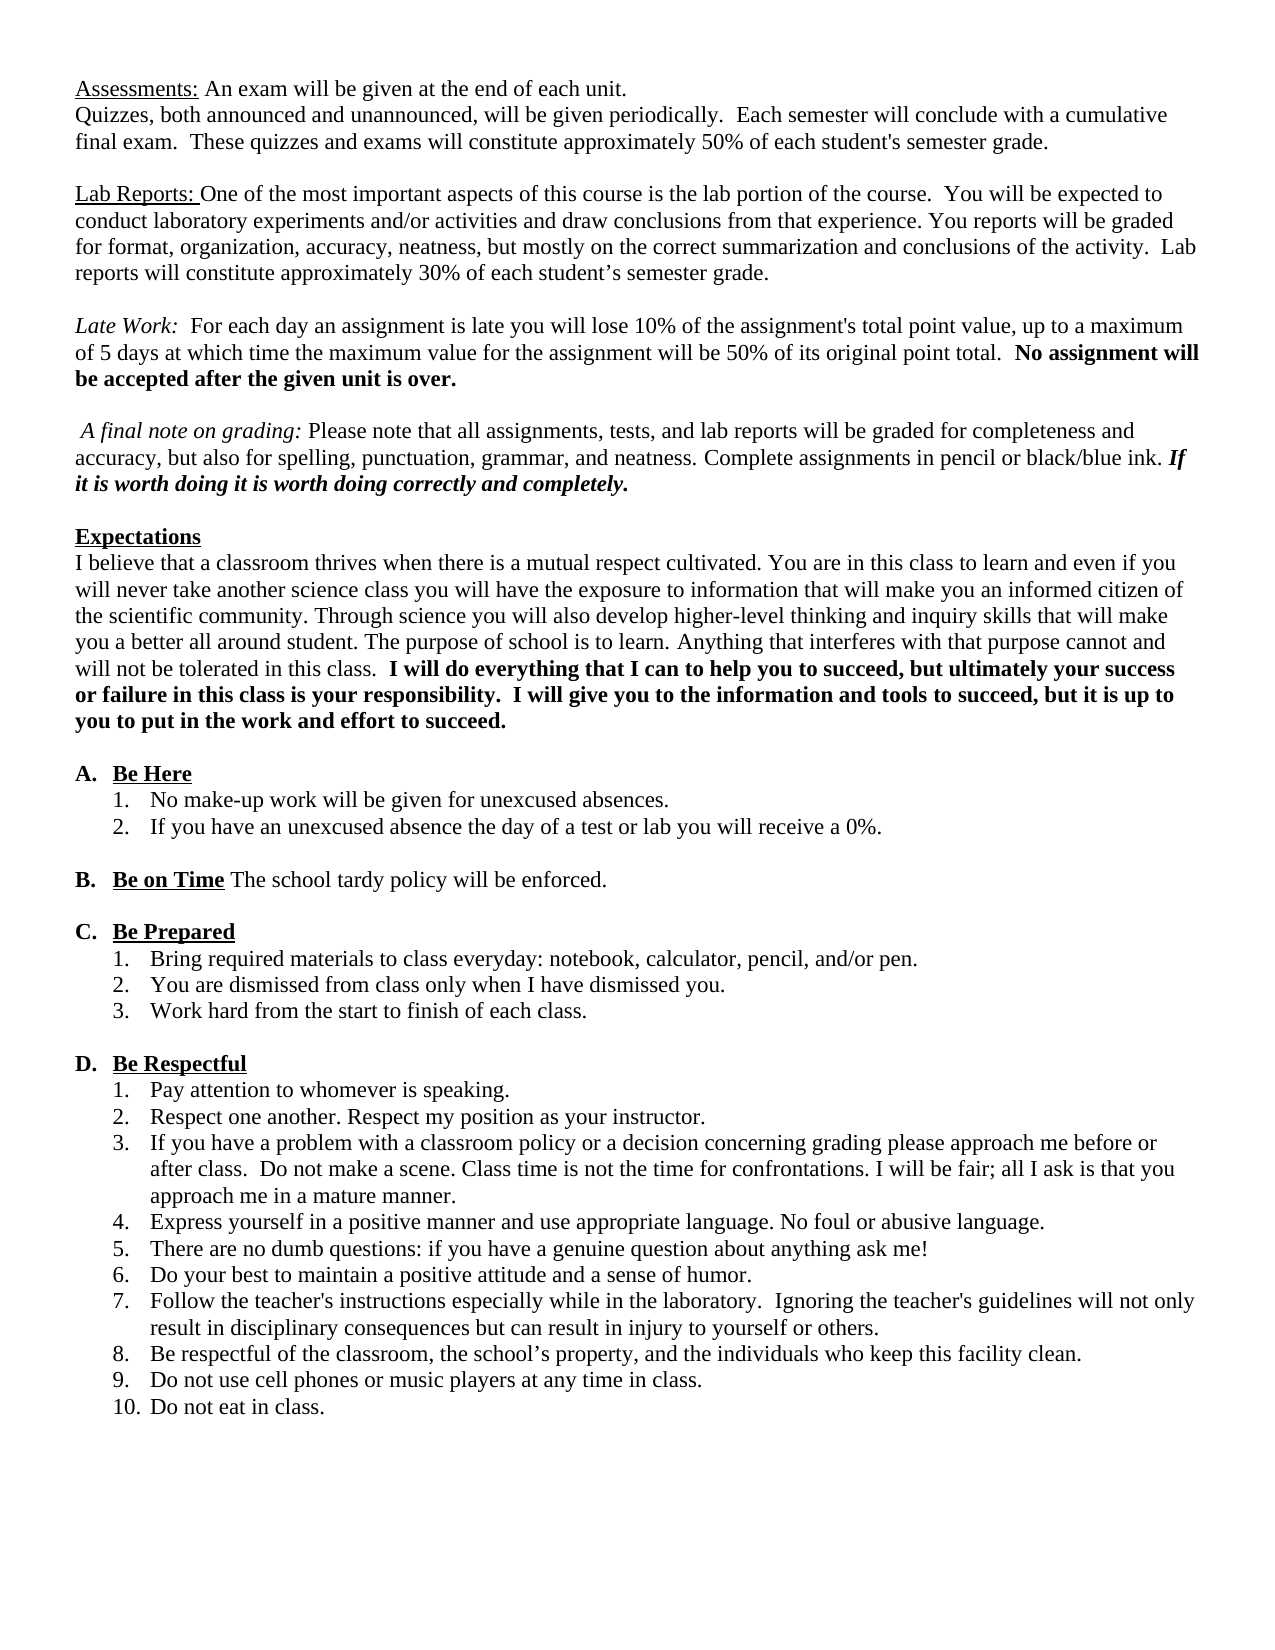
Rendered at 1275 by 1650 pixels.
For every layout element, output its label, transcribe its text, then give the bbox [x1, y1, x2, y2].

text Quizzes, both announced and unannounced, will be given periodically. Each semester will conclude with a cumulative final exam. These quizzes and exams will constitute approximately 50% of each student's semester grade. [75, 101, 1200, 154]
list Do not eat in class. [112, 1393, 1200, 1419]
list Be on Time The school tardy policy will be enforced. [75, 866, 1200, 892]
text I believe that a classroom thrives when there is a mutual respect cultivated. You are in this class to learn and even if you will never take another science class you will have the exposure to information that will make you an informed citizen of the scientific community. Through science you will also develop higher-level thinking and inquiry skills that will make you a better all around student. The purpose of school is to learn. Anything that interferes with that purpose cannot and will not be tolerated in this class. I will do everything that I can to help you to succeed, but ultimately your success or failure in this class is your responsibility. I will give you to the information and tools to succeed, but it is up to you to put in the work and effort to succeed. [75, 549, 1200, 734]
list Do not use cell phones or music players at any time in class. [112, 1366, 1200, 1393]
list Be Prepared [75, 918, 1200, 945]
list Be Respectful [75, 1050, 1200, 1076]
list There are no dumb questions: if you have a genuine question about anything ask me! [112, 1234, 1200, 1261]
list Be respectful of the classroom, the school’s property, and the individuals who keep this facility clean. [112, 1340, 1200, 1366]
list Bring required materials to class everyday: notebook, calculator, pencil, and/or pen. [112, 945, 1200, 971]
list Pay attention to whomever is speaking. [112, 1076, 1200, 1103]
list Express yourself in a positive manner and use appropriate language. No foul or abusive language. [112, 1208, 1200, 1234]
list No make-up work will be given for unexcused absences. [112, 787, 1200, 813]
list Follow the teacher's instructions especially while in the laboratory. Ignoring the teacher's guidelines will not only result in disciplinary consequences but can result in injury to yourself or others. [112, 1287, 1200, 1340]
list Be Here [75, 760, 1200, 787]
list Do your best to maintain a positive attitude and a sense of humor. [112, 1261, 1200, 1287]
text Lab Reports: One of the most important aspects of this course is the lab portion of the course. You will be expected to conduct laboratory experiments and/or activities and draw conclusions from that experience. You reports will be graded for format, organization, accuracy, neatness, but mostly on the correct summarization and conclusions of the activity. Lab reports will constitute approximately 30% of each student’s semester grade. [75, 180, 1200, 286]
text Late Work: For each day an assignment is late you will lose 10% of the assignment's total point value, up to a maximum of 5 days at which time the maximum value for the assignment will be 50% of its original point total. No assignment will be accepted after the given unit is over. [75, 312, 1200, 391]
list If you have a problem with a classroom policy or a decision concerning grading please approach me before or after class. Do not make a scene. Class time is not the time for confrontations. I will be fair; all I ask is that you approach me in a mature manner. [112, 1129, 1200, 1208]
list Respect one another. Respect my position as your instructor. [112, 1103, 1200, 1129]
list If you have an unexcused absence the day of a test or lab you will receive a 0%. [112, 813, 1200, 839]
subtitle Expectations [75, 523, 1200, 549]
list Work hard from the start to finish of each class. [112, 997, 1200, 1024]
text A final note on grading: Please note that all assignments, tests, and lab reports will be graded for completeness and accuracy, but also for spelling, punctuation, grammar, and neatness. Complete assignments in pencil or black/blue ink. If it is worth doing it is worth doing correctly and completely. [75, 418, 1200, 497]
list You are dismissed from class only when I have dismissed you. [112, 971, 1200, 997]
text Assessments: An exam will be given at the end of each unit. [75, 75, 1200, 101]
